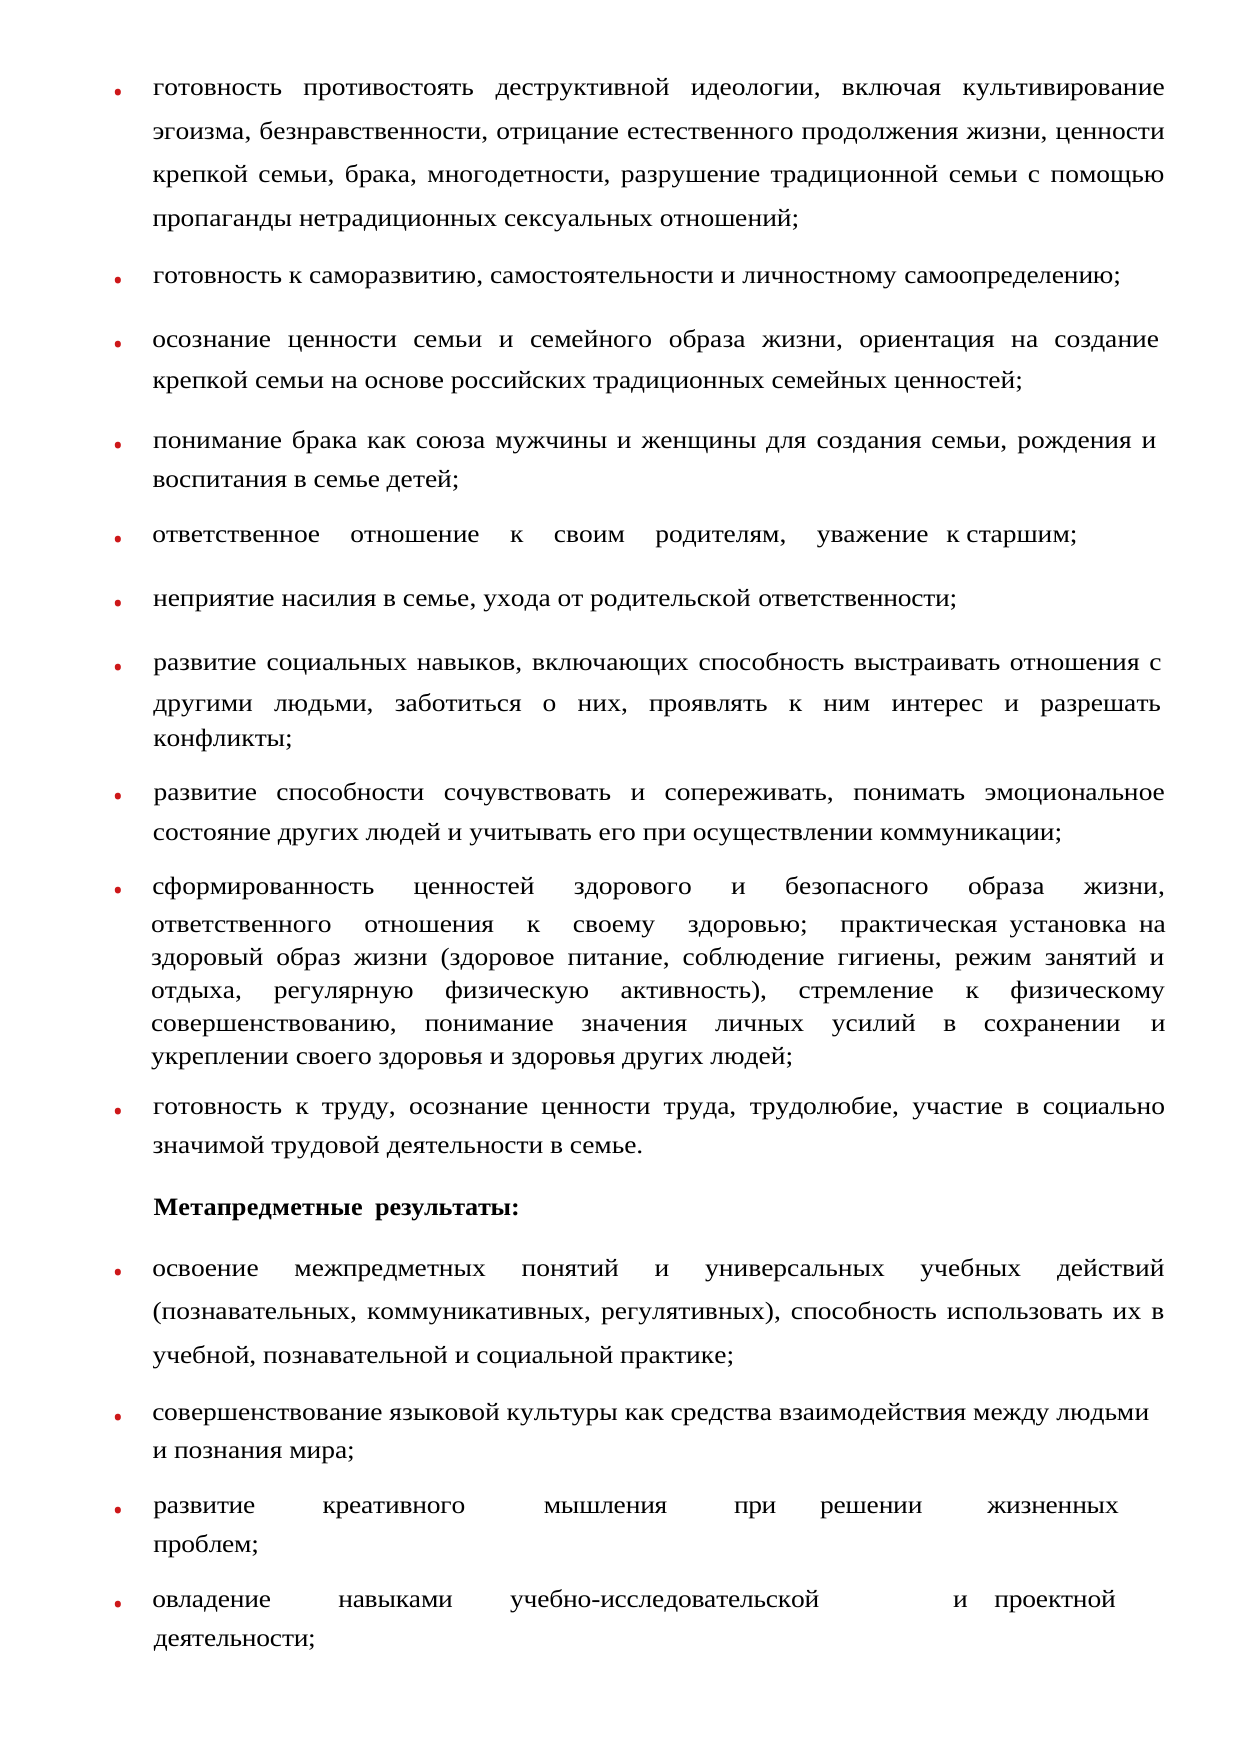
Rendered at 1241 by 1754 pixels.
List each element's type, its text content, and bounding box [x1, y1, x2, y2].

list готовность противостоять деструктивной идеологии, включая культивирование эгоизма, безнравственности, отрицание естественного продолжения жизни, ценности крепкой семьи, брака, многодетности, разрушение традиционной семьи с помощью пропаганды нетрадиционных сексуальных отношений; [114, 60, 1166, 235]
list осознание ценности семьи и семейного образа жизни, ориентация на создание крепкой семьи на основе российских традиционных семейных ценностей; [114, 307, 1159, 393]
list ответственное отношение к своим родителям, уважение к старшим; [114, 502, 1159, 553]
list готовность к саморазвитию, самостоятельности и личностному самоопределению; [114, 243, 1160, 294]
list неприятие насилия в семье, ухода от родительской ответственности; [114, 566, 1159, 617]
list понимание брака как союза мужчины и женщины для создания семьи, рождения и воспитания в семье детей; [114, 409, 1158, 493]
list развитие способности сочувствовать и сопереживать, понимать эмоциональное состояние других людей и учитывать его при осуществлении коммуникации; [114, 760, 1166, 846]
list освоение межпредметных понятий и универсальных учебных действий (познавательных, коммуникативных, регулятивных), способность использовать их в учебной, познавательной и социальной практике; [114, 1241, 1166, 1372]
text Метапредметные результаты: [153, 1192, 1178, 1221]
list развитие социальных навыков, включающих способность выстраивать отношения с другими людьми, заботиться о них, проявлять к ним интерес и разрешать конфликты; [114, 630, 1163, 752]
list совершенствование языковой культуры как средства взаимодействия между людьми и познания мира; [114, 1380, 1166, 1464]
list сформированность ценностей здорового и безопасного образа жизни, ответственного отношения к своему здоровью; практическая установка на здоровый образ жизни (здоровое питание, соблюдение гигиены, режим занятий и отдыха, регулярную физическую активность), стремление к физическому совершенствованию, понимание значения личных усилий в сохранении и укреплении своего здоровья и здоровья других людей; [114, 854, 1166, 1070]
list развитие креативного мышления при решении жизненных проблем; [114, 1474, 1159, 1558]
list готовность к труду, осознание ценности труда, трудолюбие, участие в социально значимой трудовой деятельности в семье. [114, 1074, 1166, 1158]
list овладение навыками учебно-исследовательской и проектной деятельности; [114, 1567, 1159, 1651]
